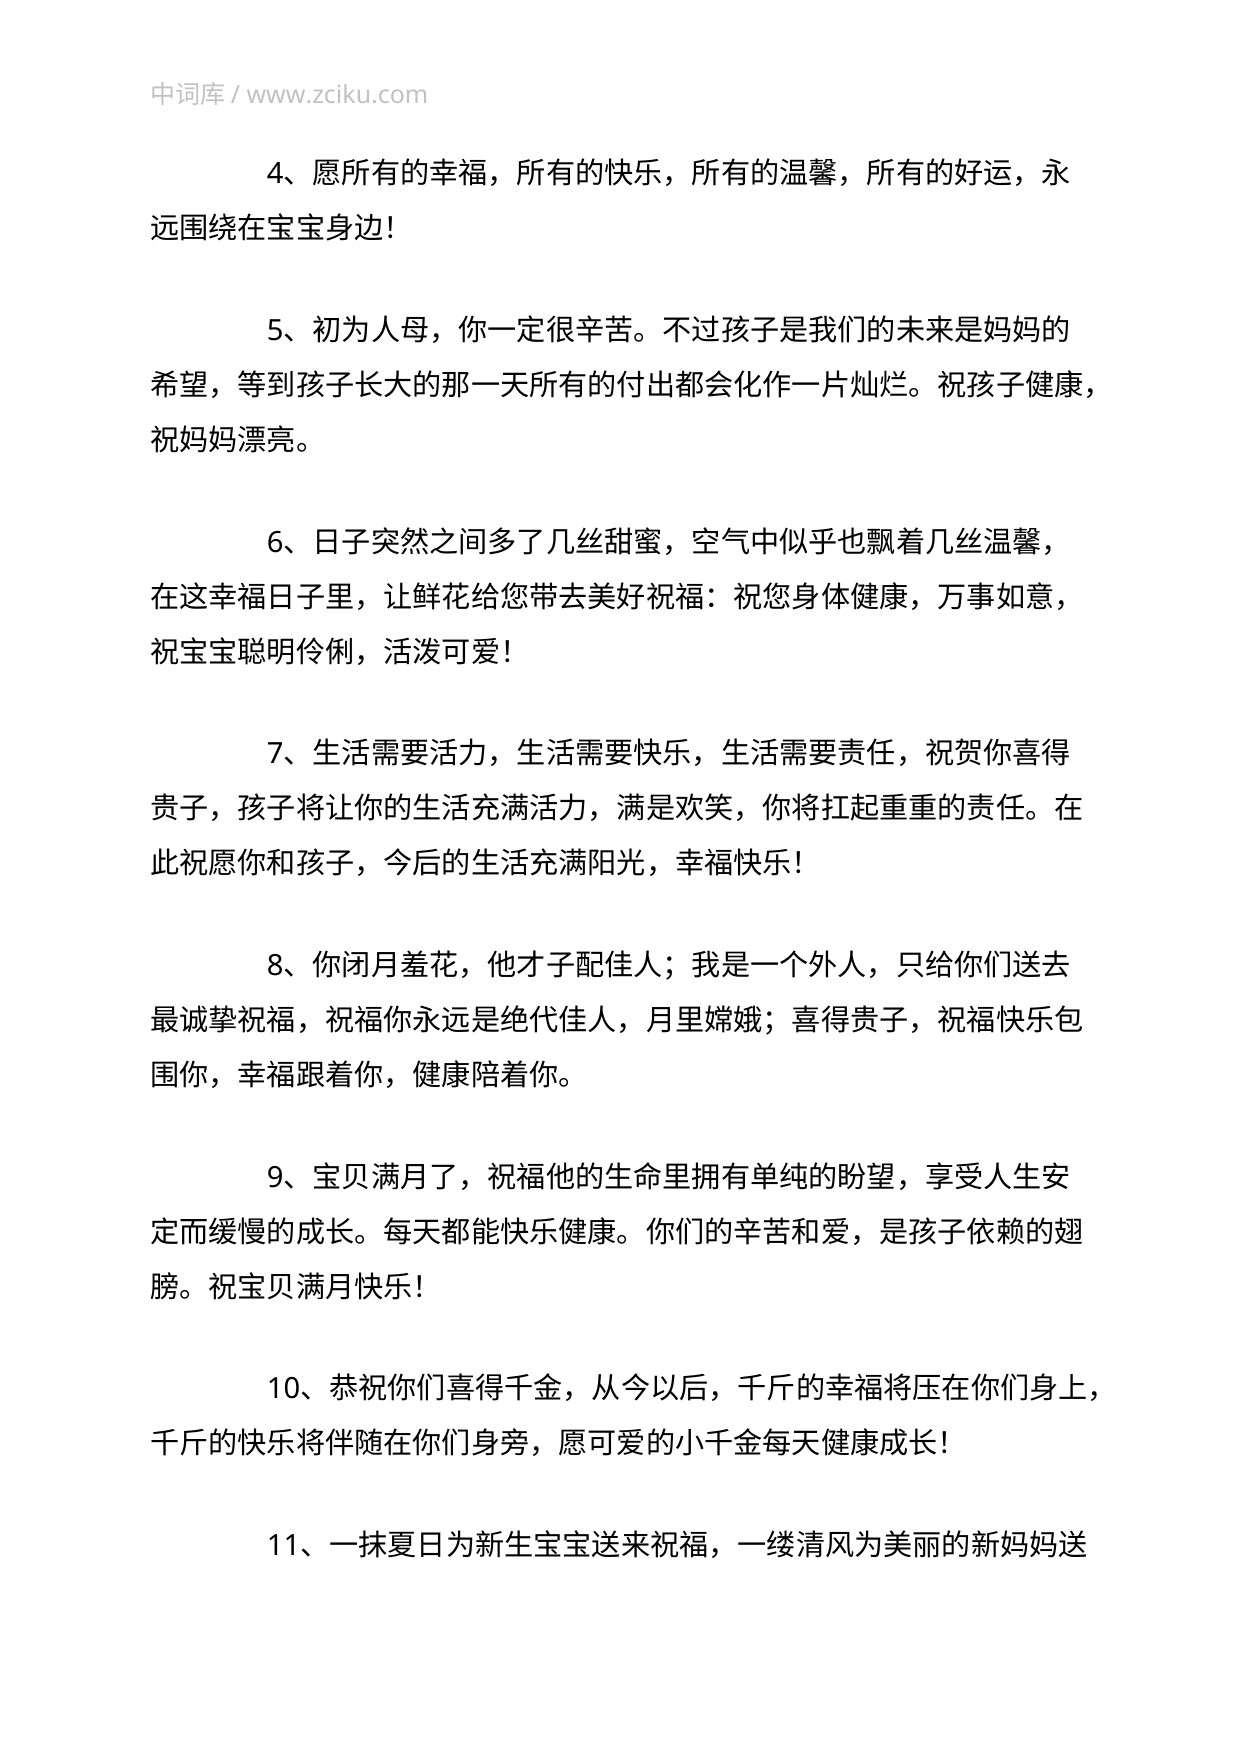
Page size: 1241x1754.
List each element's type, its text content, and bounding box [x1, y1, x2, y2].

text 5、初为人母，你一定很辛苦。不过孩子是我们的未来是妈妈的希望，等到孩子长大的那一天所有的付出都会化作一片灿烂。祝孩子健康，祝妈妈漂亮。 [150, 307, 1090, 459]
text 10、恭祝你们喜得千金，从今以后，千斤的幸福将压在你们身上，千斤的快乐将伴随在你们身旁，愿可爱的小千金每天健康成长！ [150, 1365, 1090, 1462]
text 9、宝贝满月了，祝福他的生命里拥有单纯的盼望，享受人生安定而缓慢的成长。每天都能快乐健康。你们的辛苦和爱，是孩子依赖的翅膀。祝宝贝满月快乐！ [150, 1153, 1090, 1306]
text 4、愿所有的幸福，所有的快乐，所有的温馨，所有的好运，永远围绕在宝宝身边！ [150, 150, 1090, 247]
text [150, 1522, 1090, 1564]
text 8、你闭月羞花，他才子配佳人；我是一个外人，只给你们送去最诚挚祝福，祝福你永远是绝代佳人，月里嫦娥；喜得贵子，祝福快乐包围你，幸福跟着你，健康陪着你。 [150, 942, 1090, 1094]
text 7、生活需要活力，生活需要快乐，生活需要责任，祝贺你喜得贵子，孩子将让你的生活充满活力，满是欢笑，你将扛起重重的责任。在此祝愿你和孩子，今后的生活充满阳光，幸福快乐！ [150, 730, 1090, 882]
text 6、日子突然之间多了几丝甜蜜，空气中似乎也飘着几丝温馨，在这幸福日子里，让鲜花给您带去美好祝福：祝您身体健康，万事如意，祝宝宝聪明伶俐，活泼可爱！ [150, 518, 1090, 671]
